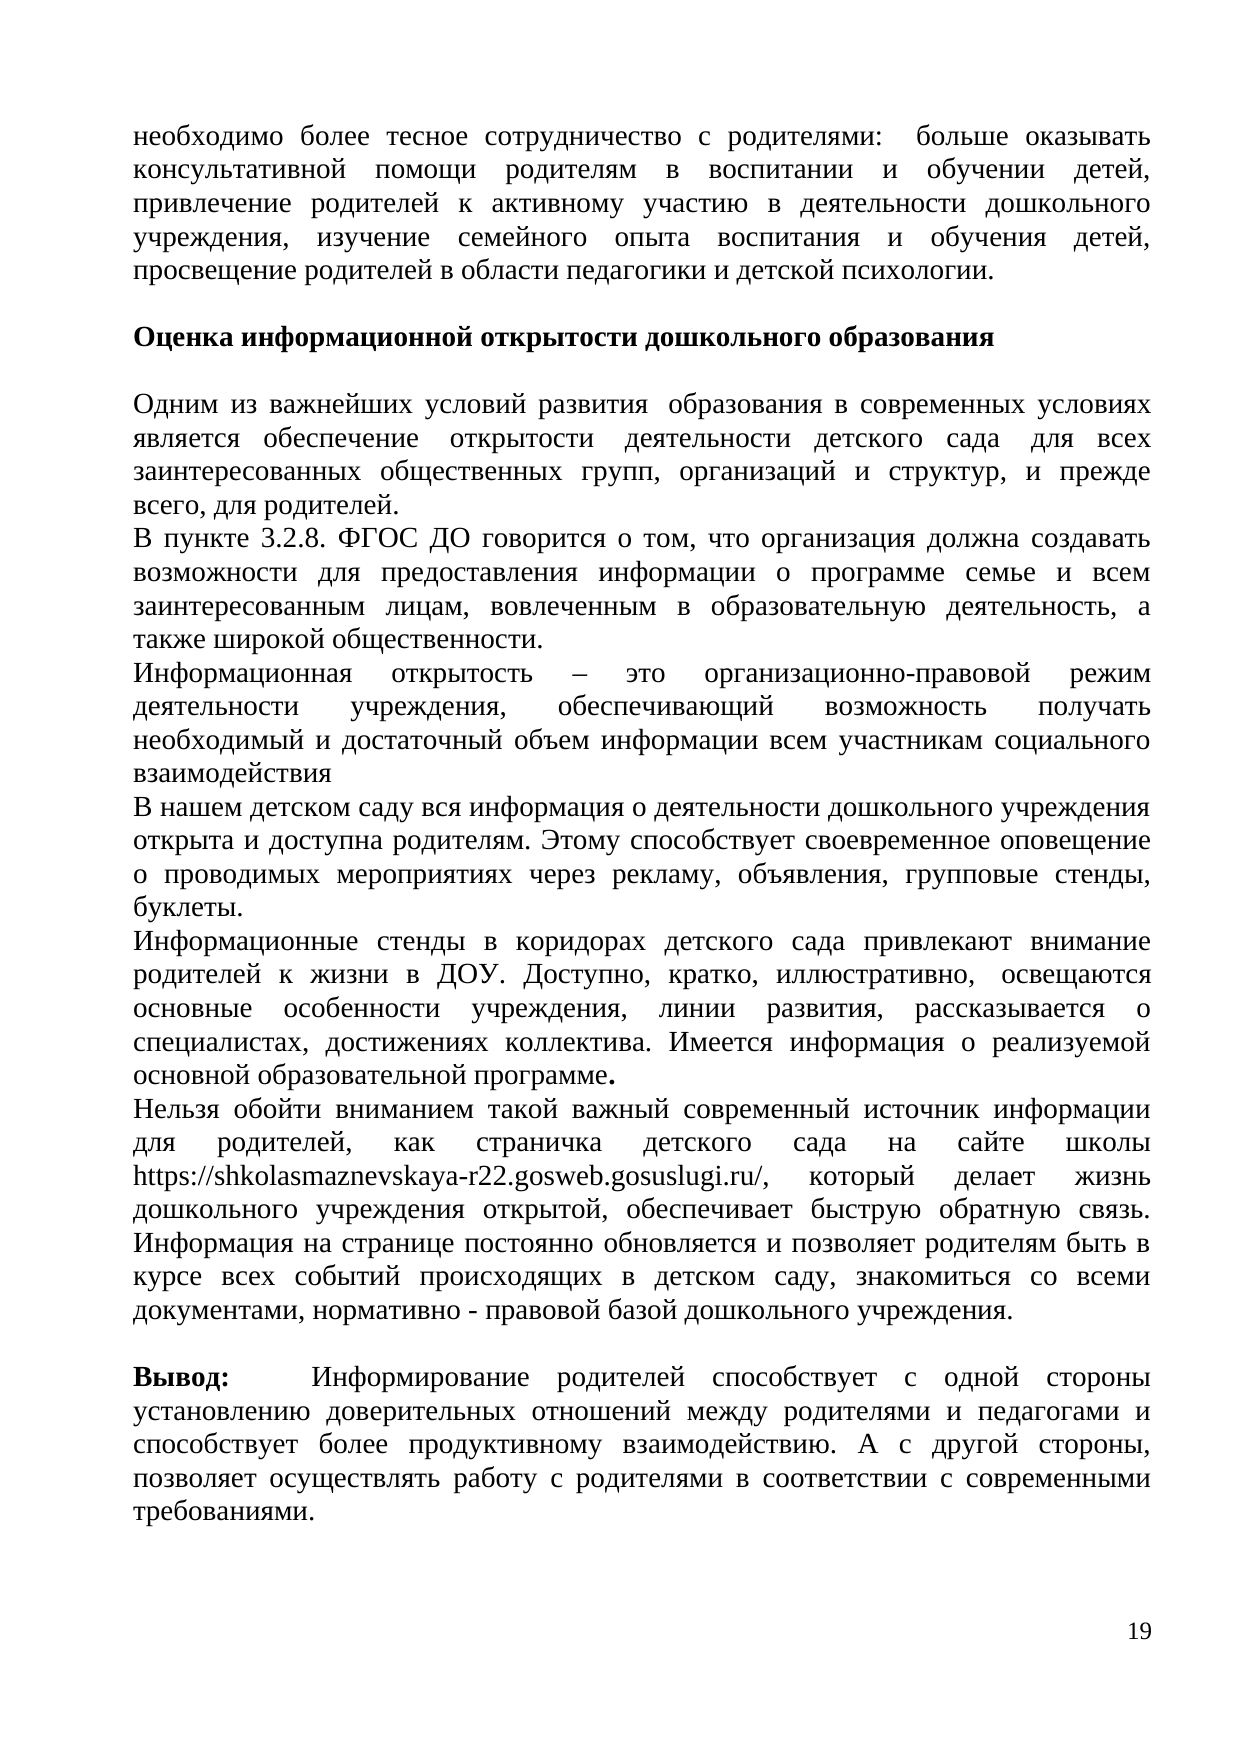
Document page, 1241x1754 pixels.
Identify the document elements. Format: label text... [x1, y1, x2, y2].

text В пункте 3.2.8. ФГОС ДО говорится о том, что организация должна создавать возможности для предоставления информации о программе семье и всем заинтересованным лицам, вовлеченным в образовательную деятельность, а также широкой общественности. [133, 521, 1152, 655]
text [133, 118, 1152, 286]
text Нельзя обойти вниманием такой важный современный источник информации для родителей, как страничка детского сада на сайте школы https://shkolasmaznevskaya-r22.gosweb.gosuslugi.ru/, который делает жизнь дошкольного учреждения открытой, обеспечивает быструю обратную связь. Информация на странице постоянно обновляется и позволяет родителям быть в курсе всех событий происходящих в детском саду, знакомиться со всеми документами, нормативно - правовой базой дошкольного учреждения. [133, 1091, 1152, 1326]
text Информационная открытость – это организационно-правовой режим деятельности учреждения, обеспечивающий возможность получать необходимый и достаточный объем информации всем участникам социального взаимодействия [133, 655, 1152, 789]
text Вывод: Информирование родителей способствует с одной стороны установлению доверительных отношений между родителями и педагогами и способствует более продуктивному взаимодействию. А с другой стороны, позволяет осуществлять работу с родителями в соответствии с современными требованиями. [133, 1359, 1152, 1527]
text Одним из важнейших условий развития образования в современных условиях является обеспечение открытости деятельности детского сада для всех заинтересованных общественных групп, организаций и структур, и прежде всего, для родителей. [133, 386, 1152, 521]
text Оценка информационной открытости дошкольного образования [133, 319, 1152, 353]
text В нашем детском саду вся информация о деятельности дошкольного учреждения открыта и доступна родителям. Этому способствует своевременное оповещение о проводимых мероприятиях через рекламу, объявления, групповые стенды, буклеты. [133, 789, 1152, 923]
text Информационные стенды в коридорах детского сада привлекают внимание родителей к жизни в ДОУ. Доступно, кратко, иллюстративно, освещаются основные особенности учреждения, линии развития, рассказывается о специалистах, достижениях коллектива. Имеется информация о реализуемой основной образовательной программе. [133, 923, 1152, 1091]
